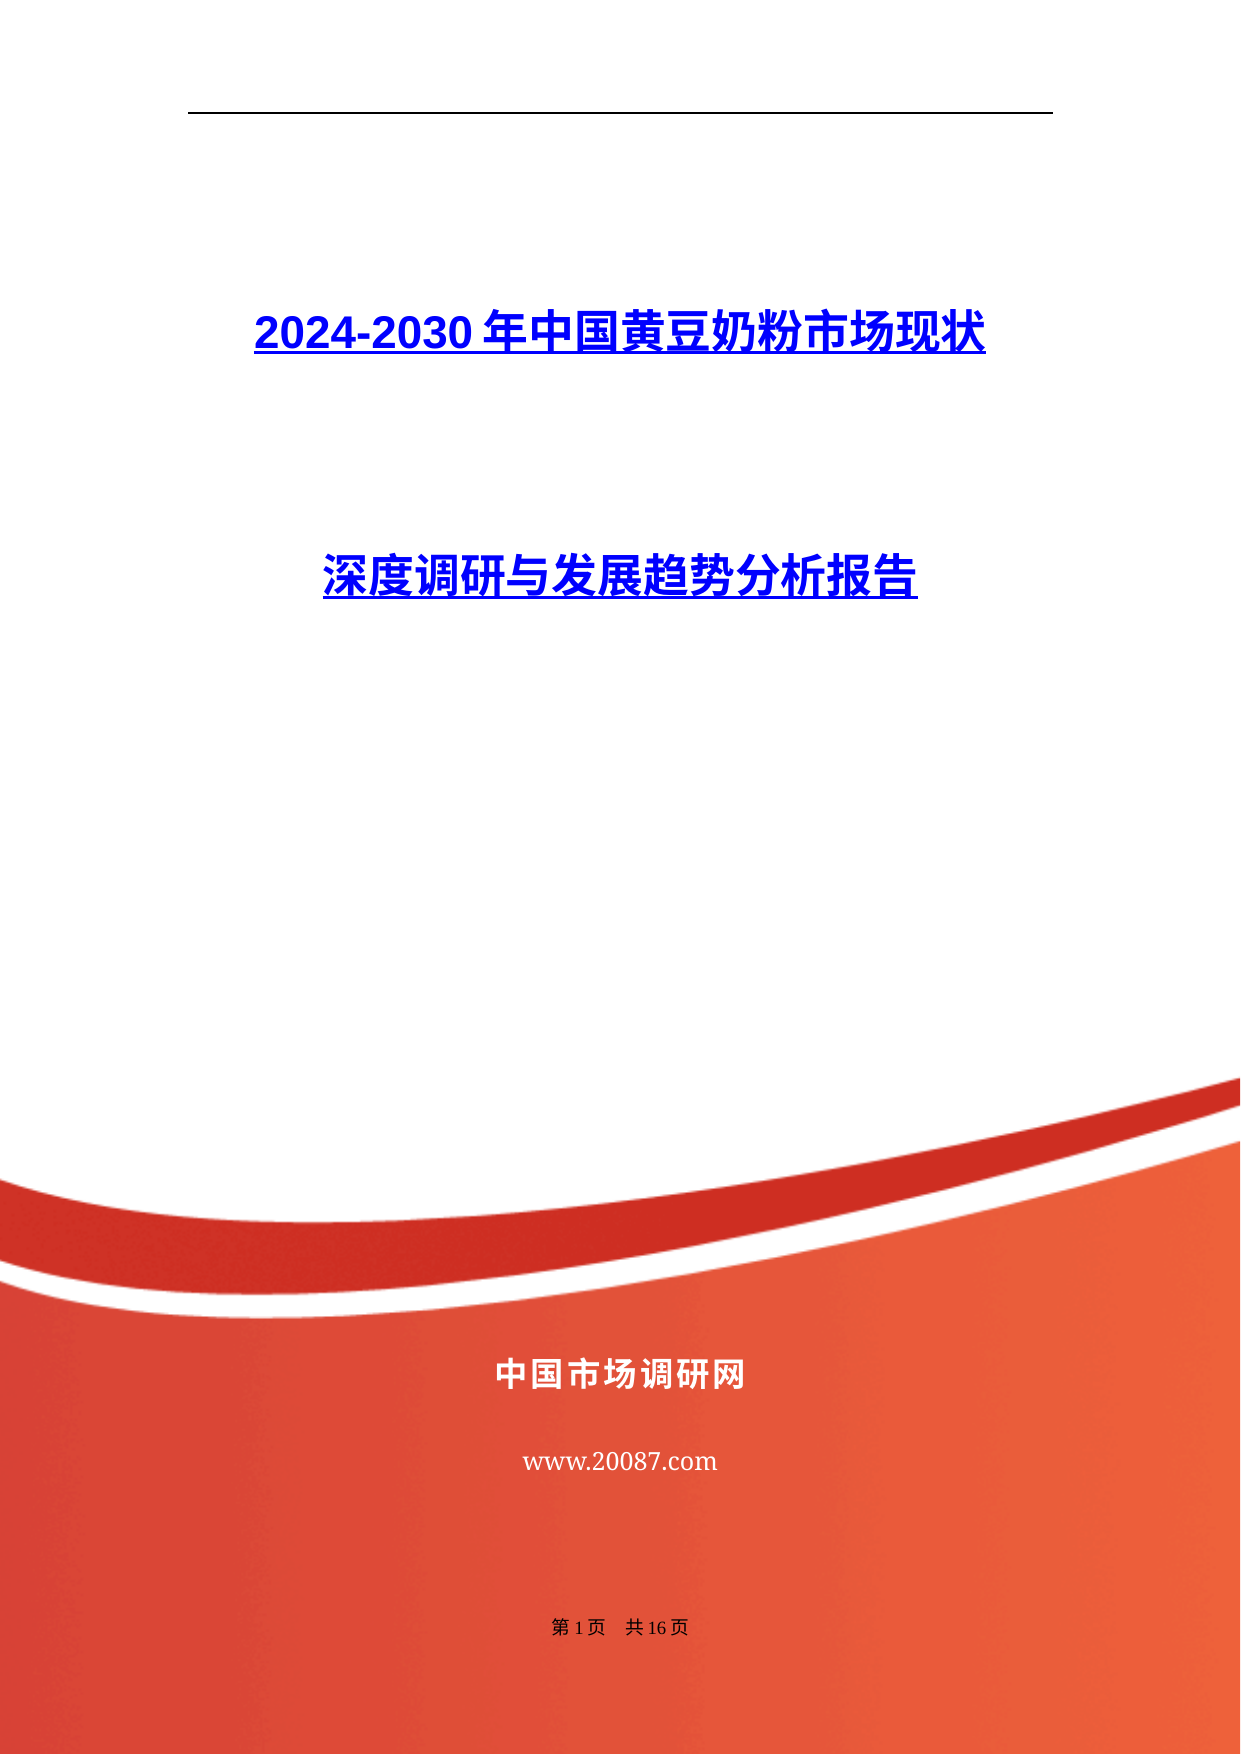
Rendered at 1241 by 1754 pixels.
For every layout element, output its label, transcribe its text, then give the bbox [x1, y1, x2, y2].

picture [0, 1006, 1241, 1754]
table_header 2024-2030年中国黄豆奶粉市场现状深度调研与发展趋势分析报告 [188, 207, 1053, 773]
text www.20087.com [187, 1428, 1053, 1493]
subtitle 中国市场调研网 [187, 1339, 1053, 1404]
